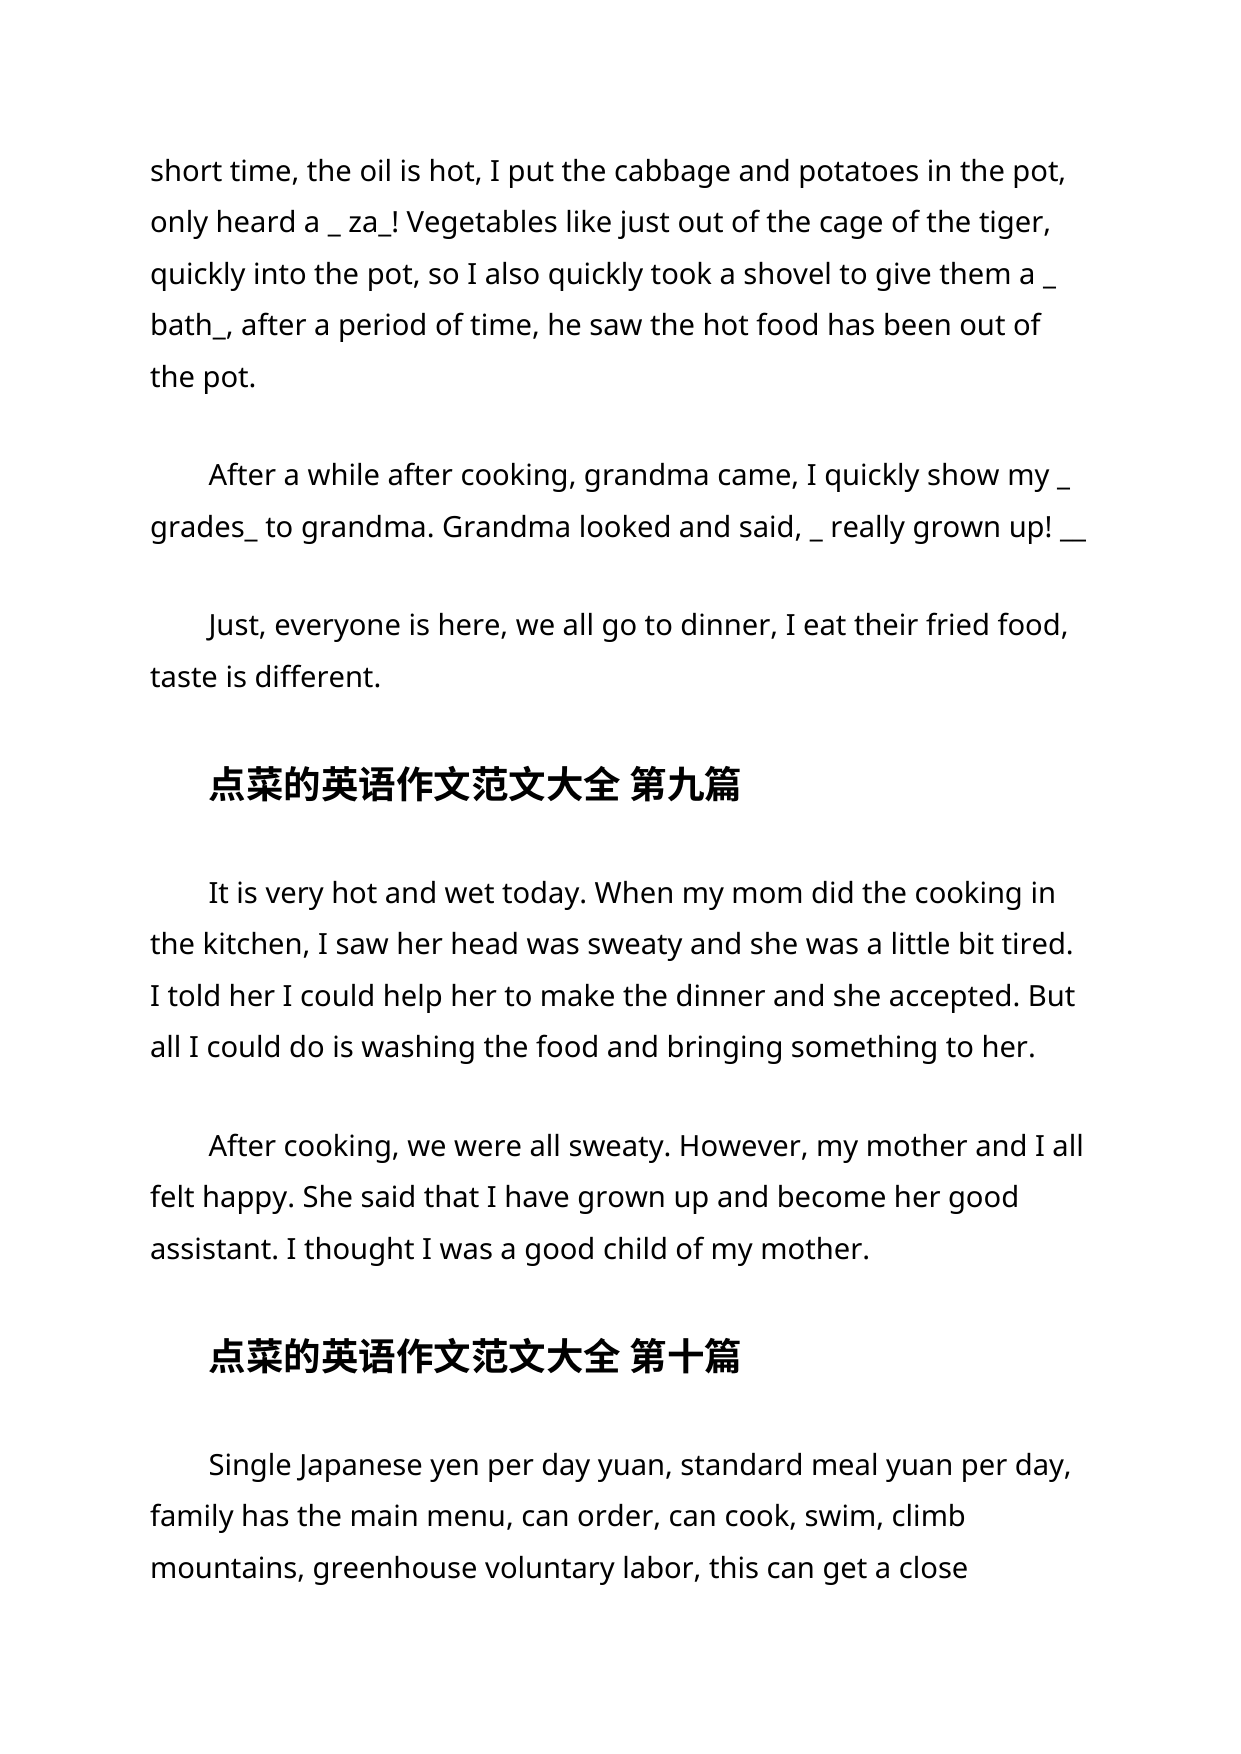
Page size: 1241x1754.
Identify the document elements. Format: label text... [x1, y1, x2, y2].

text Just, everyone is here, we all go to dinner, I eat their fried food, taste is different. [150, 605, 1090, 696]
text It is very hot and wet today. When my mom did the cooking in the kitchen, I saw her head was sweaty and she was a little bit tired. I told her I could help her to make the dinner and she accepted. But all I could do is washing the food and bringing something to her. [150, 872, 1090, 1066]
text 点菜的英语作文范文大全 第十篇 [150, 1327, 1090, 1381]
text After a while after cooking, grandma came, I quickly show my _ grades_ to grandma. Grandma looked and said, _ really grown up! __ [150, 455, 1090, 546]
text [150, 1444, 1090, 1587]
text 点菜的英语作文范文大全 第九篇 [150, 755, 1090, 809]
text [150, 150, 1090, 396]
text After cooking, we were all sweaty. However, my mother and I all felt happy. She said that I have grown up and become her good assistant. I thought I was a good child of my mother. [150, 1125, 1090, 1268]
